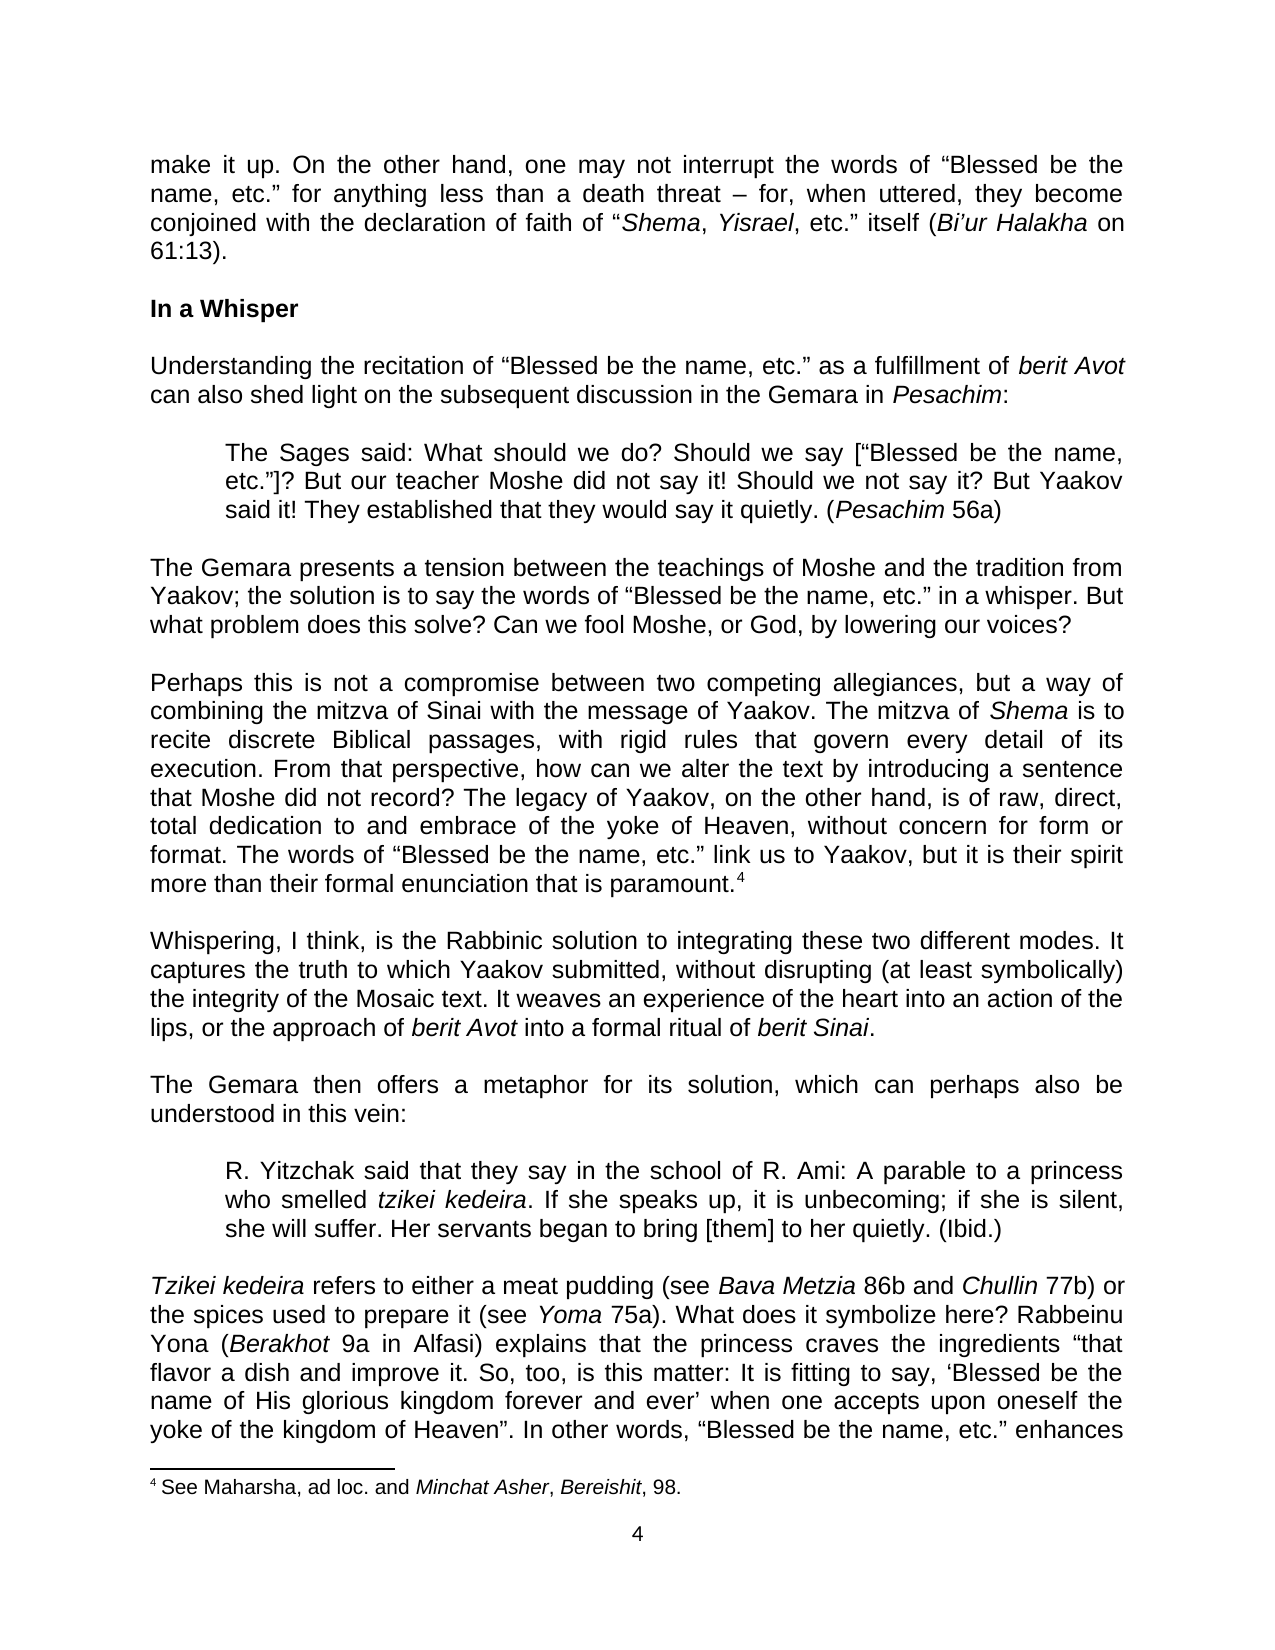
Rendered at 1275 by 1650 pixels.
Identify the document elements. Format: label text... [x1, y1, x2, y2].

text The Gemara presents a tension between the teachings of Moshe and the tradition from Yaakov; the solution is to say the words of “Blessed be the name, etc.” in a whisper. But what problem does this solve? Can we fool Moshe, or God, by lowering our voices? [150, 552, 1125, 639]
text R. Yitzchak said that they say in the school of R. Ami: A parable to a princess who smelled tzikei kedeira. If she speaks up, it is unbecoming; if she is silent, she will suffer. Her servants began to bring [them] to her quietly. (Ibid.) [225, 1156, 1125, 1242]
text Understanding the recitation of “Blessed be the name, etc.” as a fulfillment of berit Avot can also shed light on the subsequent discussion in the Gemara in Pesachim: [150, 351, 1125, 409]
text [150, 150, 1125, 265]
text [150, 1271, 1125, 1444]
text The Sages said: What should we do? Should we say [“Blessed be the name, etc.”]? But our teacher Moshe did not say it! Should we not say it? But Yaakov said it! They established that they would say it quietly. (Pesachim 56a) [225, 437, 1125, 524]
text In a Whisper [150, 294, 1125, 322]
text Whispering, I think, is the Rabbinic solution to integrating these two different modes. It captures the truth to which Yaakov submitted, without disrupting (at least symbolically) the integrity of the Mosaic text. It weaves an experience of the heart into an action of the lips, or the approach of berit Avot into a formal ritual of berit Sinai. [150, 926, 1125, 1041]
text The Gemara then offers a metaphor for its solution, which can perhaps also be understood in this vein: [150, 1070, 1125, 1127]
text Perhaps this is not a compromise between two competing allegiances, but a way of combining the mitzva of Sinai with the message of Yaakov. The mitzva of Shema is to recite discrete Biblical passages, with rigid rules that govern every detail of its execution. From that perspective, how can we alter the text by introducing a sentence that Moshe did not record? The legacy of Yaakov, on the other hand, is of raw, direct, total dedication to and embrace of the yoke of Heaven, without concern for form or format. The words of “Blessed be the name, etc.” link us to Yaakov, but it is their spirit more than their formal enunciation that is paramount. [150, 667, 1125, 897]
